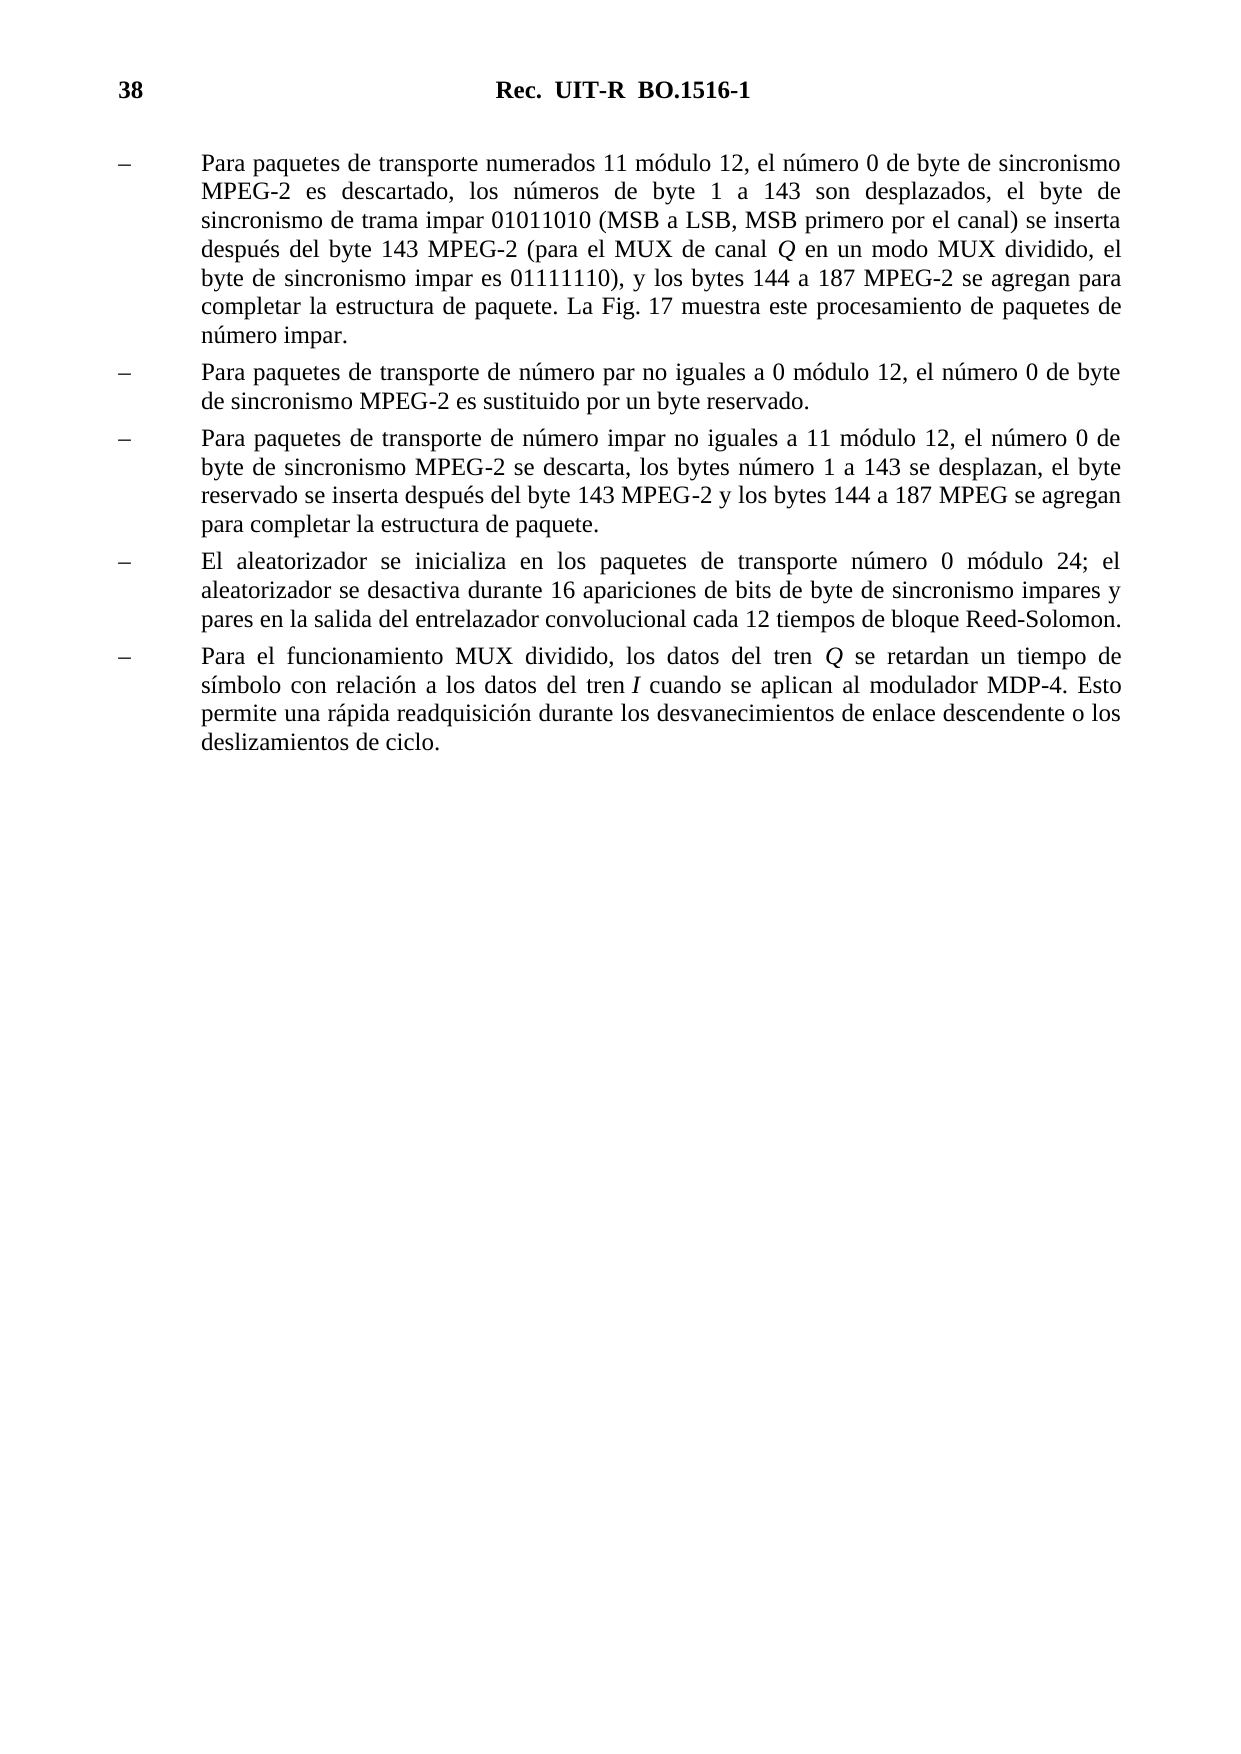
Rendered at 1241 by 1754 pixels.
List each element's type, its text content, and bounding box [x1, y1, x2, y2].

text – Para paquetes de transporte numerados 11 módulo 12, el número 0 de byte de sincronismo MPEG-2 es descartado, los números de byte 1 a 143 son desplazados, el byte de sincronismo de trama impar 01011010 (MSB a LSB, MSB primero por el canal) se inserta después del byte 143 MPEG-2 (para el MUX de canal Q en un modo MUX dividido, el byte de sincronismo impar es 01111110), y los bytes 144 a 187 MPEG-2 se agregan para completar la estructura de paquete. La Fig. 17 muestra este procesamiento de paquetes de número impar. [118, 148, 1122, 349]
text – El aleatorizador se inicializa en los paquetes de transporte número 0 módulo 24; el aleatorizador se desactiva durante 16 apariciones de bits de byte de sincronismo impares y pares en la salida del entrelazador convolucional cada 12 tiempos de bloque Reed-Solomon. [118, 546, 1122, 633]
text – Para el funcionamiento MUX dividido, los datos del tren Q se retardan un tiempo de símbolo con relación a los datos del tren I cuando se aplican al modulador MDP-4. Esto permite una rápida readquisición durante los desvanecimientos de enlace descendente o los deslizamientos de ciclo. [118, 641, 1122, 756]
text – Para paquetes de transporte de número par no iguales a 0 módulo 12, el número 0 de byte de sincronismo MPEG-2 es sustituido por un byte reservado. [118, 357, 1122, 415]
text – Para paquetes de transporte de número impar no iguales a 11 módulo 12, el número 0 de byte de sincronismo MPEG-2 se descarta, los bytes número 1 a 143 se desplazan, el byte reservado se inserta después del byte 143 MPEG-2 y los bytes 144 a 187 MPEG se agregan para completar la estructura de paquete. [118, 423, 1122, 538]
